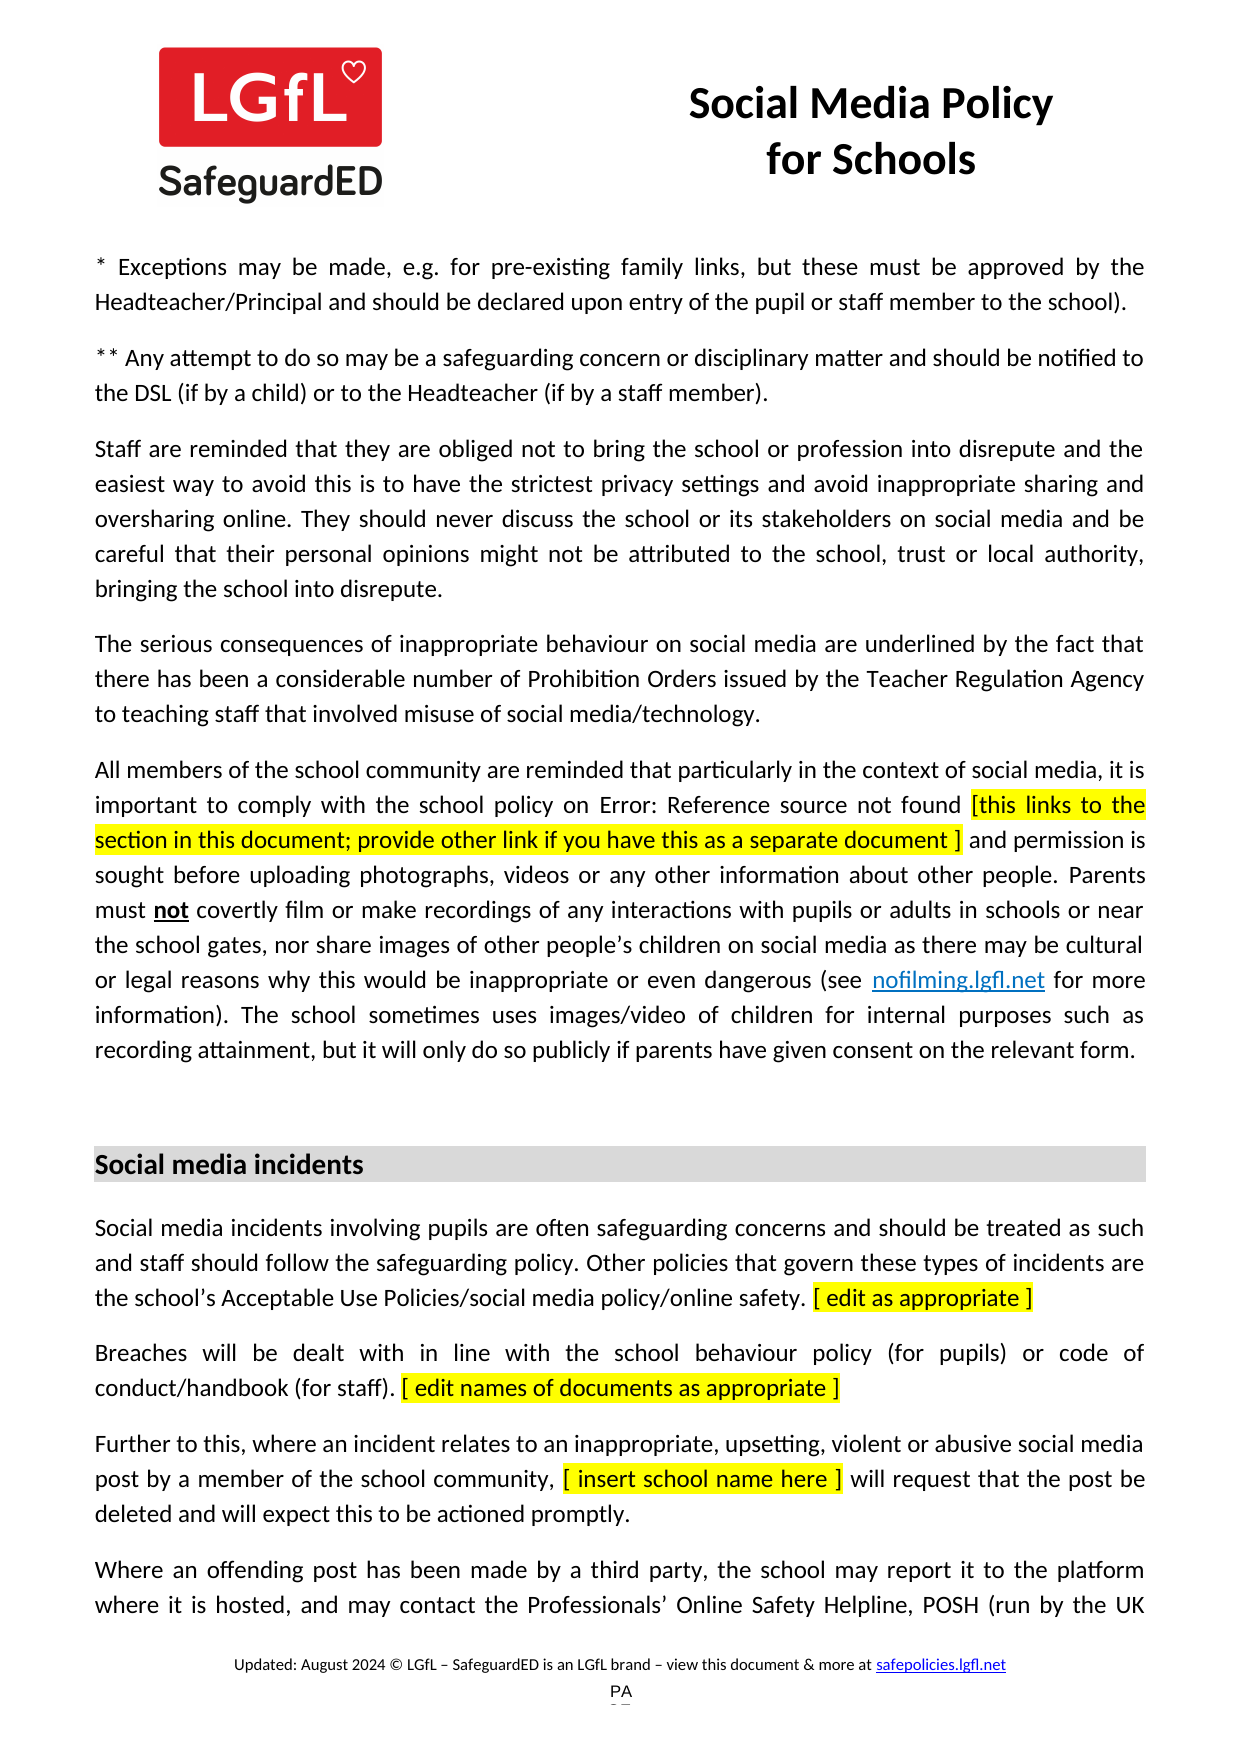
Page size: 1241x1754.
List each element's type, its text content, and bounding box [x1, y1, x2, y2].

text * Exceptions may be made, e.g. for pre-existing family links, but these must be approved by the Headteacher/Principal and should be declared upon entry of the pupil or staff member to the school). [94, 251, 1146, 317]
subtitle Social media incidents [94, 1146, 1146, 1182]
text Breaches will be dealt with in line with the school behaviour policy (for pupils) or code of conduct/handbook (for staff). [ edit names of documents as appropriate ] [94, 1337, 1146, 1403]
text Staff are reminded that they are obliged not to bring the school or profession into disrepute and the easiest way to avoid this is to have the strictest privacy settings and avoid inappropriate sharing and oversharing online. They should never discuss the school or its stakeholders on social media and be careful that their personal opinions might not be attributed to the school, trust or local authority, bringing the school into disrepute. [94, 433, 1146, 603]
text Further to this, where an incident relates to an inappropriate, upsetting, violent or abusive social media post by a member of the school community, [ insert school name here ] will request that the post be deleted and will expect this to be actioned promptly. [94, 1428, 1146, 1529]
text The serious consequences of inappropriate behaviour on social media are underlined by the fact that there has been a considerable number of Prohibition Orders issued by the Teacher Regulation Agency to teaching staff that involved misuse of social media/technology. [94, 628, 1146, 729]
text Social media incidents involving pupils are often safeguarding concerns and should be treated as such and staff should follow the safeguarding policy. Other policies that govern these types of incidents are the school’s Acceptable Use Policies/social media policy/online safety. [ edit as appropriate ] [94, 1212, 1146, 1312]
picture [157, 44, 385, 207]
text ** Any attempt to do so may be a safeguarding concern or disciplinary matter and should be notified to the DSL (if by a child) or to the Headteacher (if by a staff member). [94, 342, 1146, 407]
